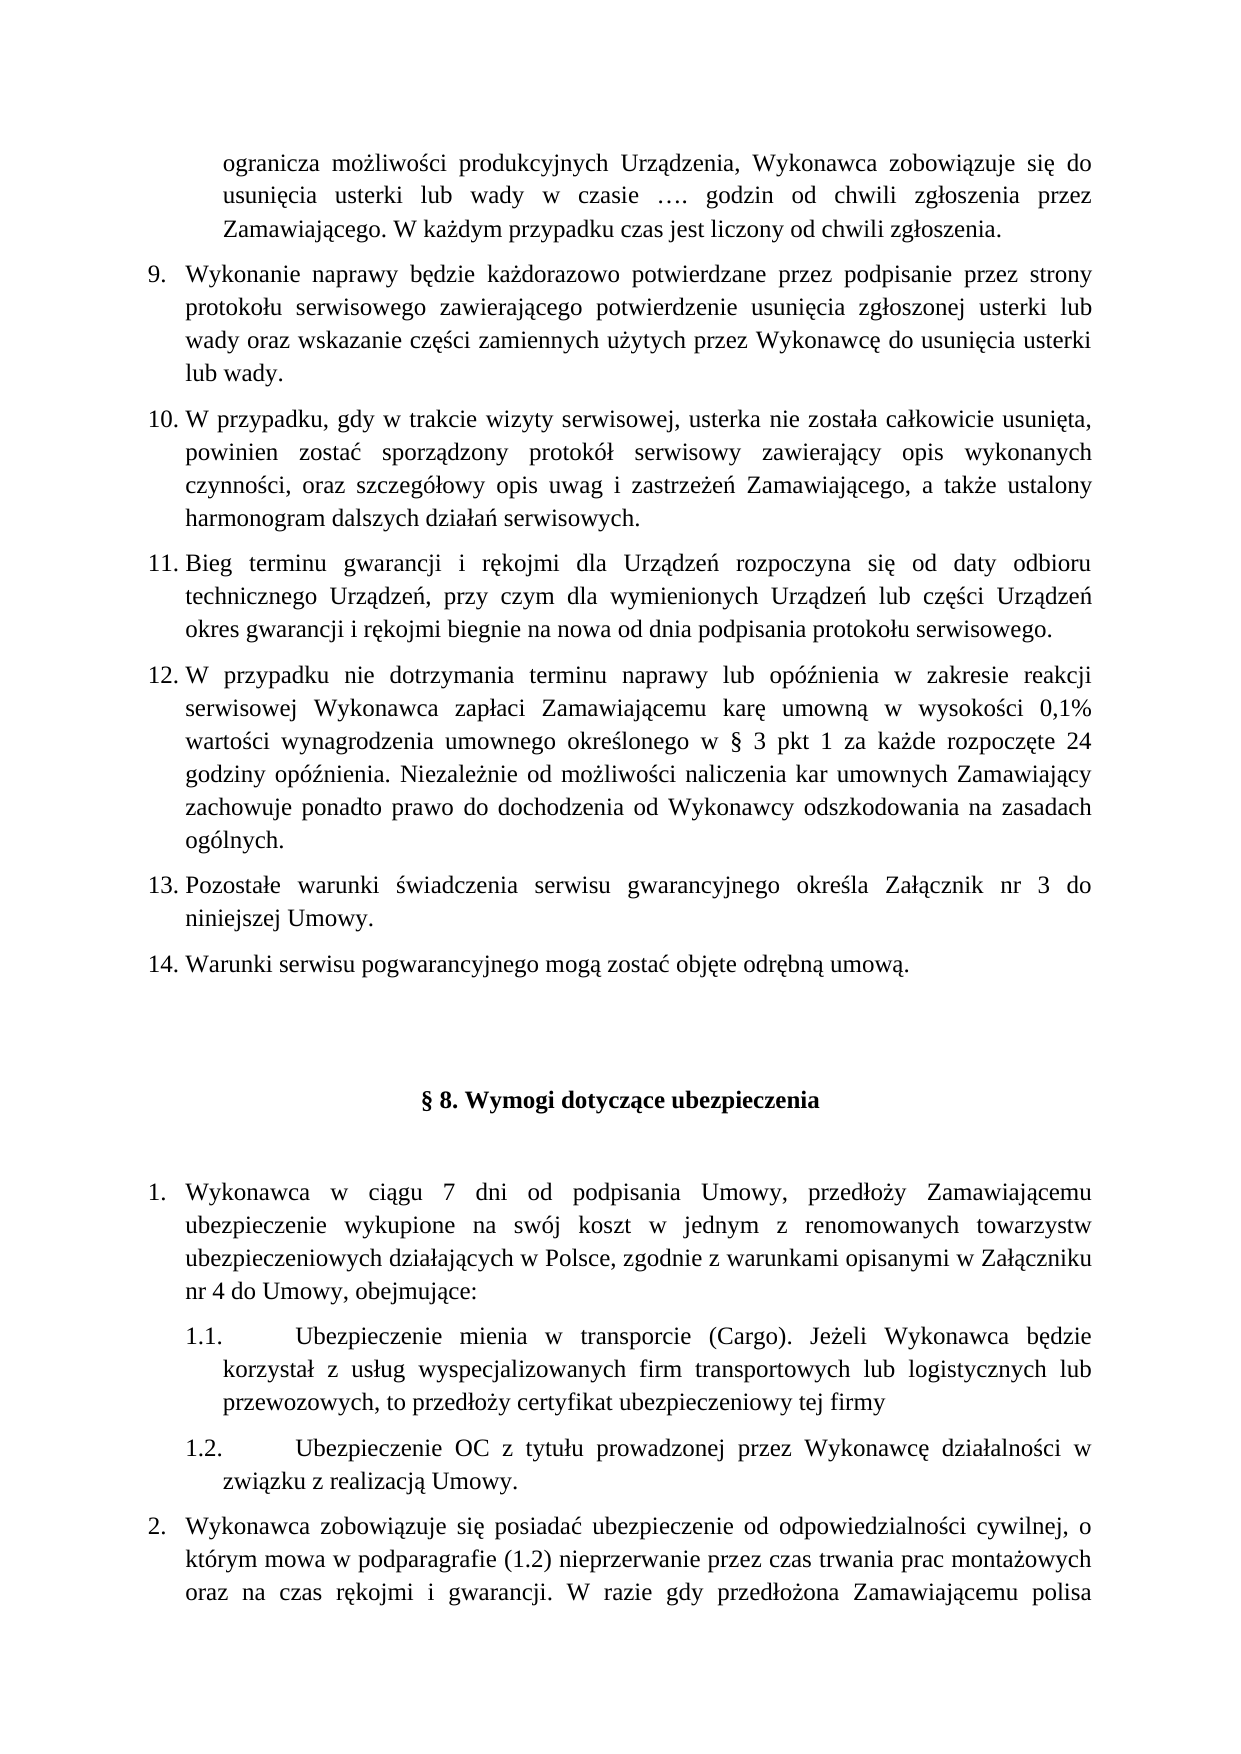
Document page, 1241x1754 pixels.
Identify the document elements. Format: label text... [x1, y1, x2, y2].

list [185, 148, 1093, 242]
list Pozostałe warunki świadczenia serwisu gwarancyjnego określa Załącznik nr 3 do niniejszej Umowy. [148, 871, 1093, 932]
list W przypadku, gdy w trakcie wizyty serwisowej, usterka nie została całkowicie usunięta, powinien zostać sporządzony protokół serwisowy zawierający opis wykonanych czynności, oraz szczegółowy opis uwag i zastrzeżeń Zamawiającego, a także ustalony harmonogram dalszych działań serwisowych. [148, 404, 1093, 532]
list Wykonanie naprawy będzie każdorazowo potwierdzane przez podpisanie przez strony protokołu serwisowego zawierającego potwierdzenie usunięcia zgłoszonej usterki lub wady oraz wskazanie części zamiennych użytych przez Wykonawcę do usunięcia usterki lub wady. [148, 259, 1093, 387]
text § 8. Wymogi dotyczące ubezpieczenia [148, 1086, 1093, 1114]
list Ubezpieczenie mienia w transporcie (Cargo). Jeżeli Wykonawca będzie korzystał z usług wyspecjalizowanych firm transportowych lub logistycznych lub przewozowych, to przedłoży certyfikat ubezpieczeniowy tej firmy [185, 1321, 1093, 1416]
list Bieg terminu gwarancji i rękojmi dla Urządzeń rozpoczyna się od daty odbioru technicznego Urządzeń, przy czym dla wymienionych Urządzeń lub części Urządzeń okres gwarancji i rękojmi biegnie na nowa od dnia podpisania protokołu serwisowego. [148, 548, 1093, 643]
list Warunki serwisu pogwarancyjnego mogą zostać objęte odrębną umową. [148, 949, 1093, 978]
list Ubezpieczenie OC z tytułu prowadzonej przez Wykonawcę działalności w związku z realizacją Umowy. [185, 1433, 1093, 1494]
list Wykonawca w ciągu 7 dni od podpisania Umowy, przedłoży Zamawiającemu ubezpieczenie wykupione na swój koszt w jednym z renomowanych towarzystw ubezpieczeniowych działających w Polsce, zgodnie z warunkami opisanymi w Załączniku nr 4 do Umowy, obejmujące: [148, 1177, 1093, 1304]
list W przypadku nie dotrzymania terminu naprawy lub opóźnienia w zakresie reakcji serwisowej Wykonawca zapłaci Zamawiającemu karę umowną w wysokości 0,1% wartości wynagrodzenia umownego określonego w § 3 pkt 1 za każde rozpoczęte 24 godziny opóźnienia. Niezależnie od możliwości naliczenia kar umownych Zamawiający zachowuje ponadto prawo do dochodzenia od Wykonawcy odszkodowania na zasadach ogólnych. [148, 660, 1093, 854]
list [148, 1511, 1093, 1606]
